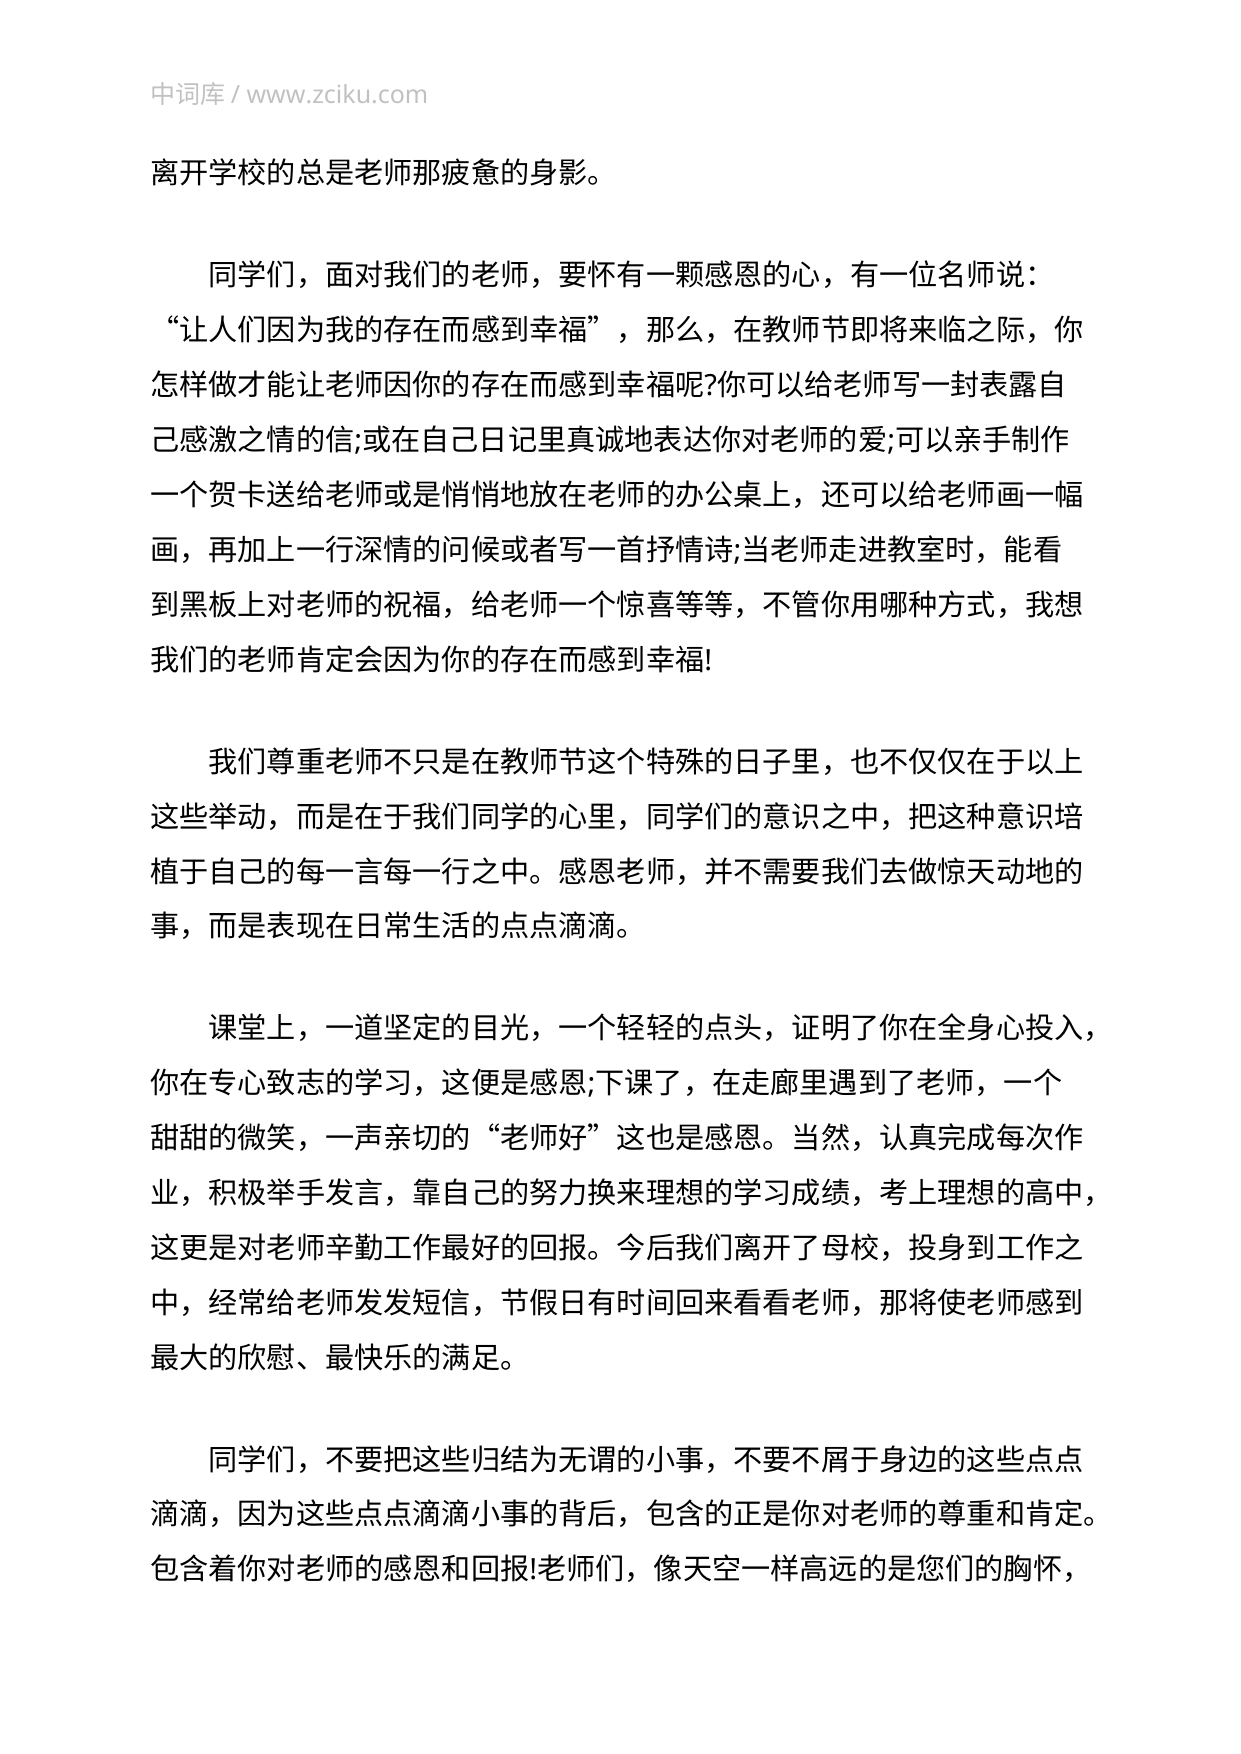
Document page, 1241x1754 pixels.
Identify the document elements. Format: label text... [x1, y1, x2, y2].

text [150, 1436, 1090, 1588]
text 我们尊重老师不只是在教师节这个特殊的日子里，也不仅仅在于以上这些举动，而是在于我们同学的心里，同学们的意识之中，把这种意识培植于自己的每一言每一行之中。感恩老师，并不需要我们去做惊天动地的事，而是表现在日常生活的点点滴滴。 [150, 738, 1090, 945]
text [150, 150, 1090, 192]
text 同学们，面对我们的老师，要怀有一颗感恩的心，有一位名师说：“让人们因为我的存在而感到幸福”，那么，在教师节即将来临之际，你怎样做才能让老师因你的存在而感到幸福呢?你可以给老师写一封表露自己感激之情的信;或在自己日记里真诚地表达你对老师的爱;可以亲手制作一个贺卡送给老师或是悄悄地放在老师的办公桌上，还可以给老师画一幅画，再加上一行深情的问候或者写一首抒情诗;当老师走进教室时，能看到黑板上对老师的祝福，给老师一个惊喜等等，不管你用哪种方式，我想我们的老师肯定会因为你的存在而感到幸福! [150, 252, 1090, 679]
text 课堂上，一道坚定的目光，一个轻轻的点头，证明了你在全身心投入，你在专心致志的学习，这便是感恩;下课了，在走廊里遇到了老师，一个甜甜的微笑，一声亲切的“老师好”这也是感恩。当然，认真完成每次作业，积极举手发言，靠自己的努力换来理想的学习成绩，考上理想的高中，这更是对老师辛勤工作最好的回报。今后我们离开了母校，投身到工作之中，经常给老师发发短信，节假日有时间回来看看老师，那将使老师感到最大的欣慰、最快乐的满足。 [150, 1005, 1090, 1377]
